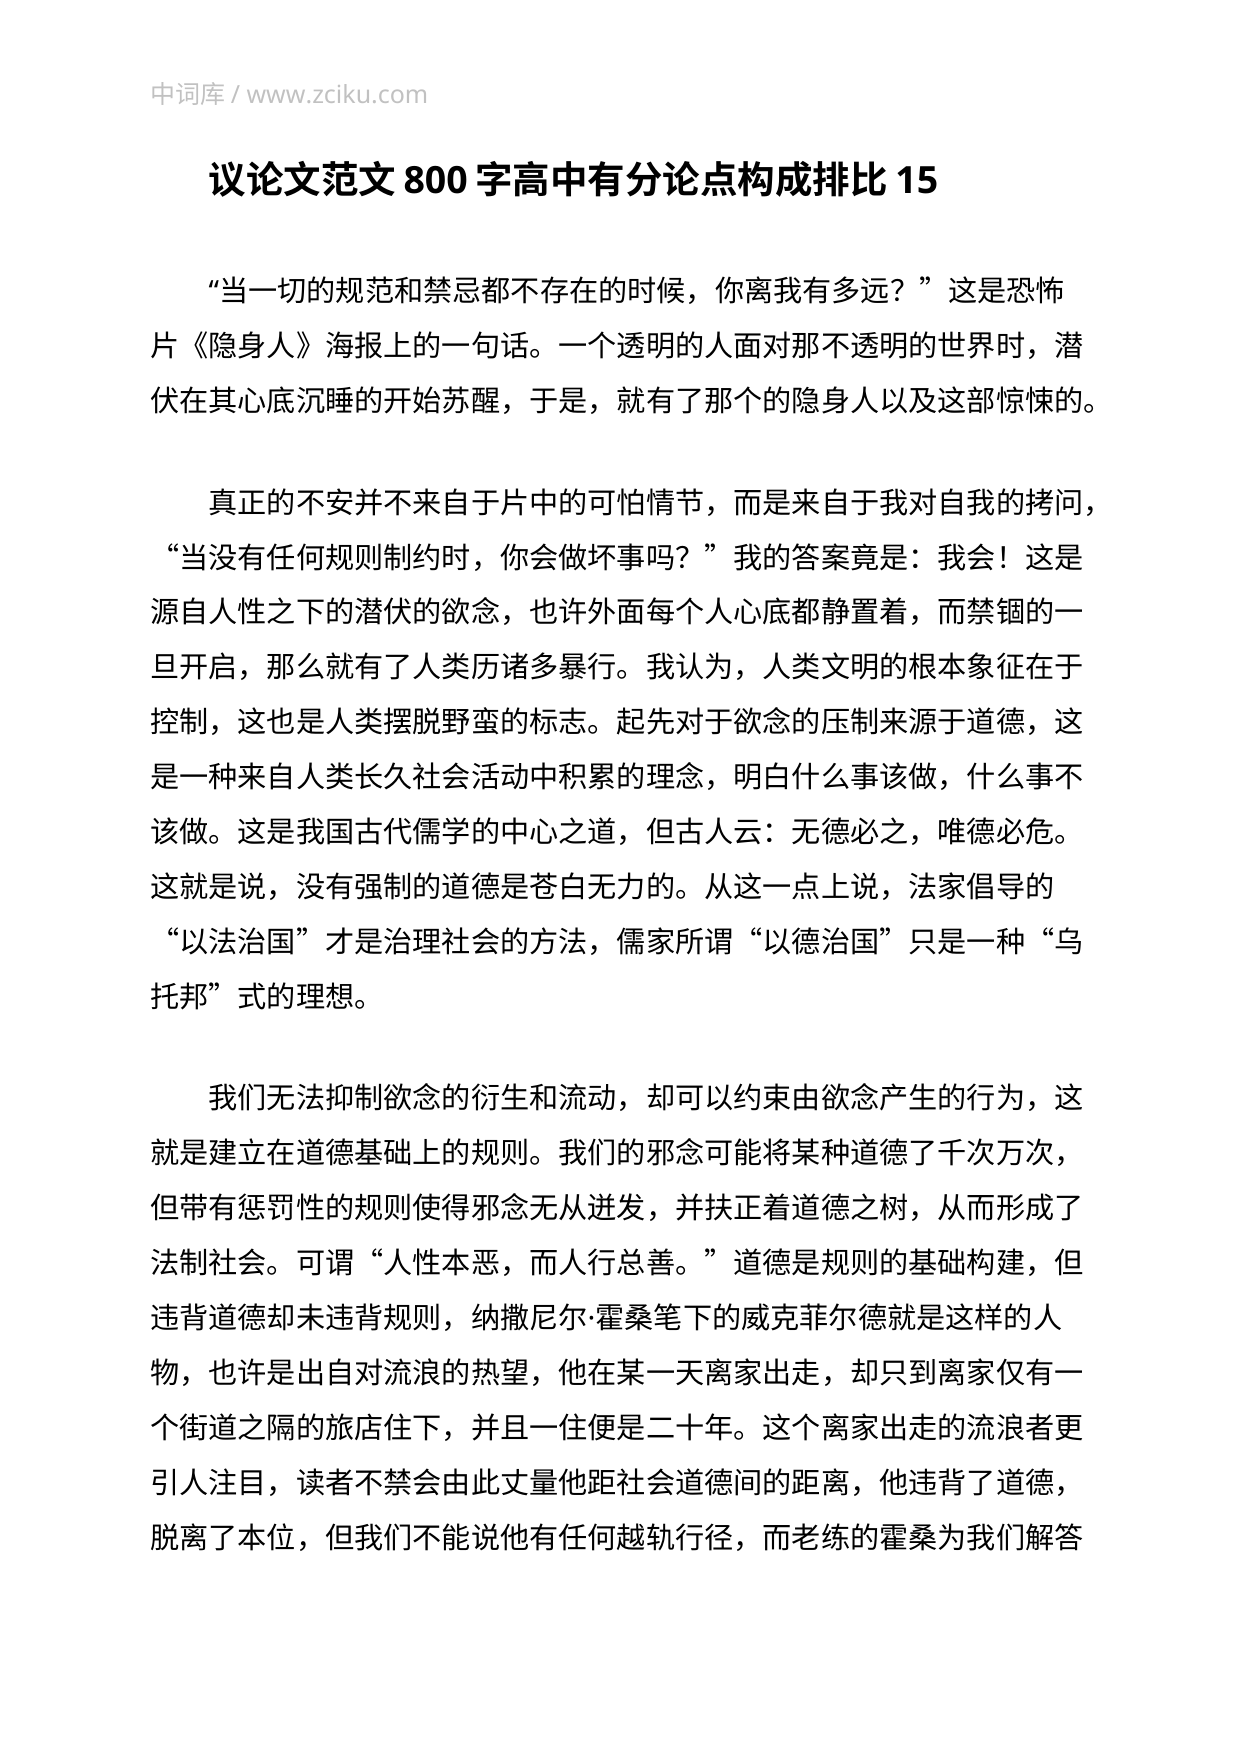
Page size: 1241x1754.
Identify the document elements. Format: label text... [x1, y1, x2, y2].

text “当一切的规范和禁忌都不存在的时候，你离我有多远？”这是恐怖片《隐身人》海报上的一句话。一个透明的人面对那不透明的世界时，潜伏在其心底沉睡的开始苏醒，于是，就有了那个的隐身人以及这部惊悚的。 [150, 268, 1090, 420]
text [150, 1075, 1090, 1557]
text 真正的不安并不来自于片中的可怕情节，而是来自于我对自我的拷问，“当没有任何规则制约时，你会做坏事吗？”我的答案竟是：我会！这是源自人性之下的潜伏的欲念，也许外面每个人心底都静置着，而禁锢的一旦开启，那么就有了人类历诸多暴行。我认为，人类文明的根本象征在于控制，这也是人类摆脱野蛮的标志。起先对于欲念的压制来源于道德，这是一种来自人类长久社会活动中积累的理念，明白什么事该做，什么事不该做。这是我国古代儒学的中心之道，但古人云：无德必之，唯德必危。这就是说，没有强制的道德是苍白无力的。从这一点上说，法家倡导的“以法治国”才是治理社会的方法，儒家所谓“以德治国”只是一种“乌托邦”式的理想。 [150, 479, 1090, 1016]
text 议论文范文800字高中有分论点构成排比15 [150, 150, 1090, 204]
